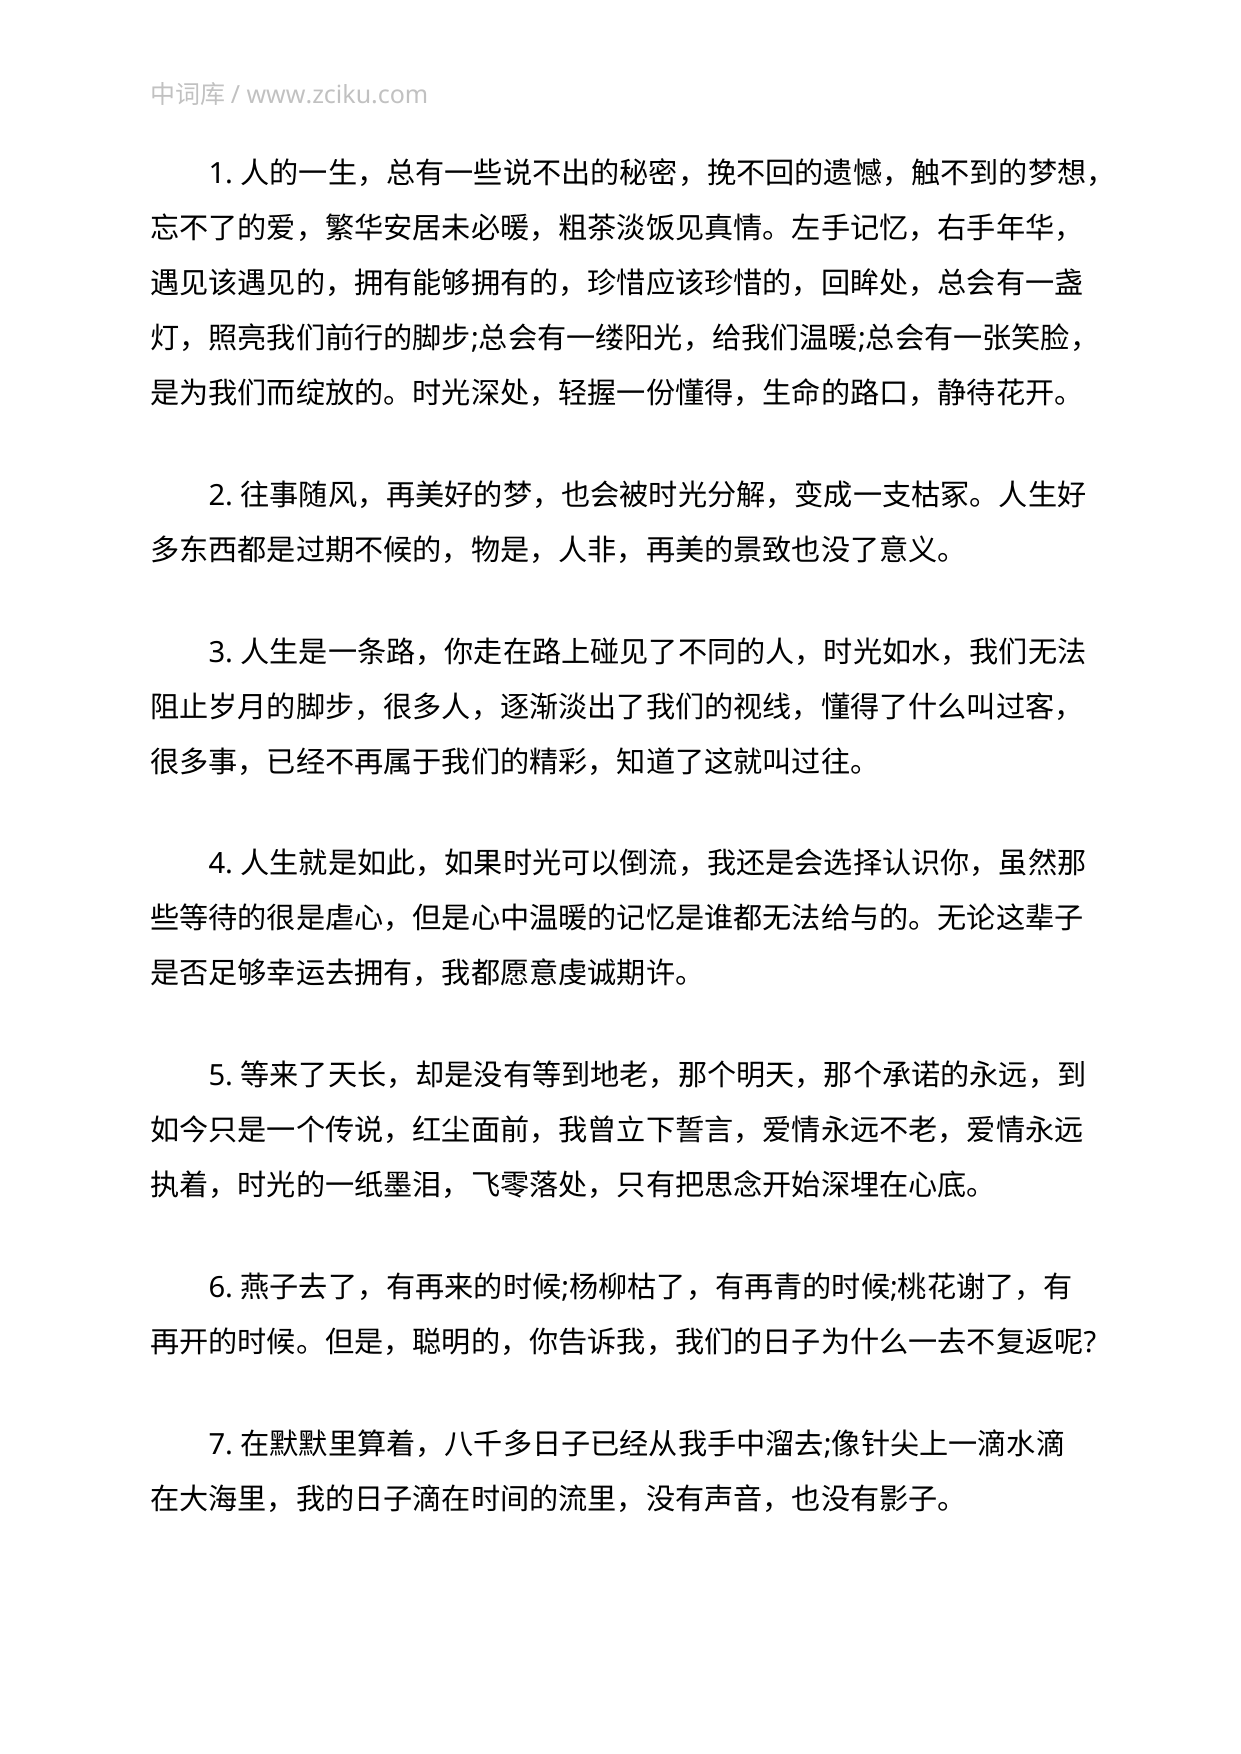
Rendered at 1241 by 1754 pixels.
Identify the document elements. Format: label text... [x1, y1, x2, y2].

text 3. 人生是一条路，你走在路上碰见了不同的人，时光如水，我们无法阻止岁月的脚步，很多人，逐渐淡出了我们的视线，懂得了什么叫过客，很多事，已经不再属于我们的精彩，知道了这就叫过往。 [150, 628, 1090, 781]
text 6. 燕子去了，有再来的时候;杨柳枯了，有再青的时候;桃花谢了，有再开的时候。但是，聪明的，你告诉我，我们的日子为什么一去不复返呢? [150, 1263, 1090, 1361]
text 2. 往事随风，再美好的梦，也会被时光分解，变成一支枯冢。人生好多东西都是过期不候的，物是，人非，再美的景致也没了意义。 [150, 472, 1090, 569]
text 4. 人生就是如此，如果时光可以倒流，我还是会选择认识你，虽然那些等待的很是虐心，但是心中温暖的记忆是谁都无法给与的。无论这辈子是否足够幸运去拥有，我都愿意虔诚期许。 [150, 840, 1090, 992]
text 5. 等来了天长，却是没有等到地老，那个明天，那个承诺的永远，到如今只是一个传说，红尘面前，我曾立下誓言，爱情永远不老，爱情永远执着，时光的一纸墨泪，飞零落处，只有把思念开始深埋在心底。 [150, 1052, 1090, 1204]
text 1. 人的一生，总有一些说不出的秘密，挽不回的遗憾，触不到的梦想，忘不了的爱，繁华安居未必暖，粗茶淡饭见真情。左手记忆，右手年华，遇见该遇见的，拥有能够拥有的，珍惜应该珍惜的，回眸处，总会有一盏灯，照亮我们前行的脚步;总会有一缕阳光，给我们温暖;总会有一张笑脸，是为我们而绽放的。时光深处，轻握一份懂得，生命的路口，静待花开。 [150, 150, 1090, 412]
text 7. 在默默里算着，八千多日子已经从我手中溜去;像针尖上一滴水滴在大海里，我的日子滴在时间的流里，没有声音，也没有影子。 [150, 1420, 1090, 1518]
